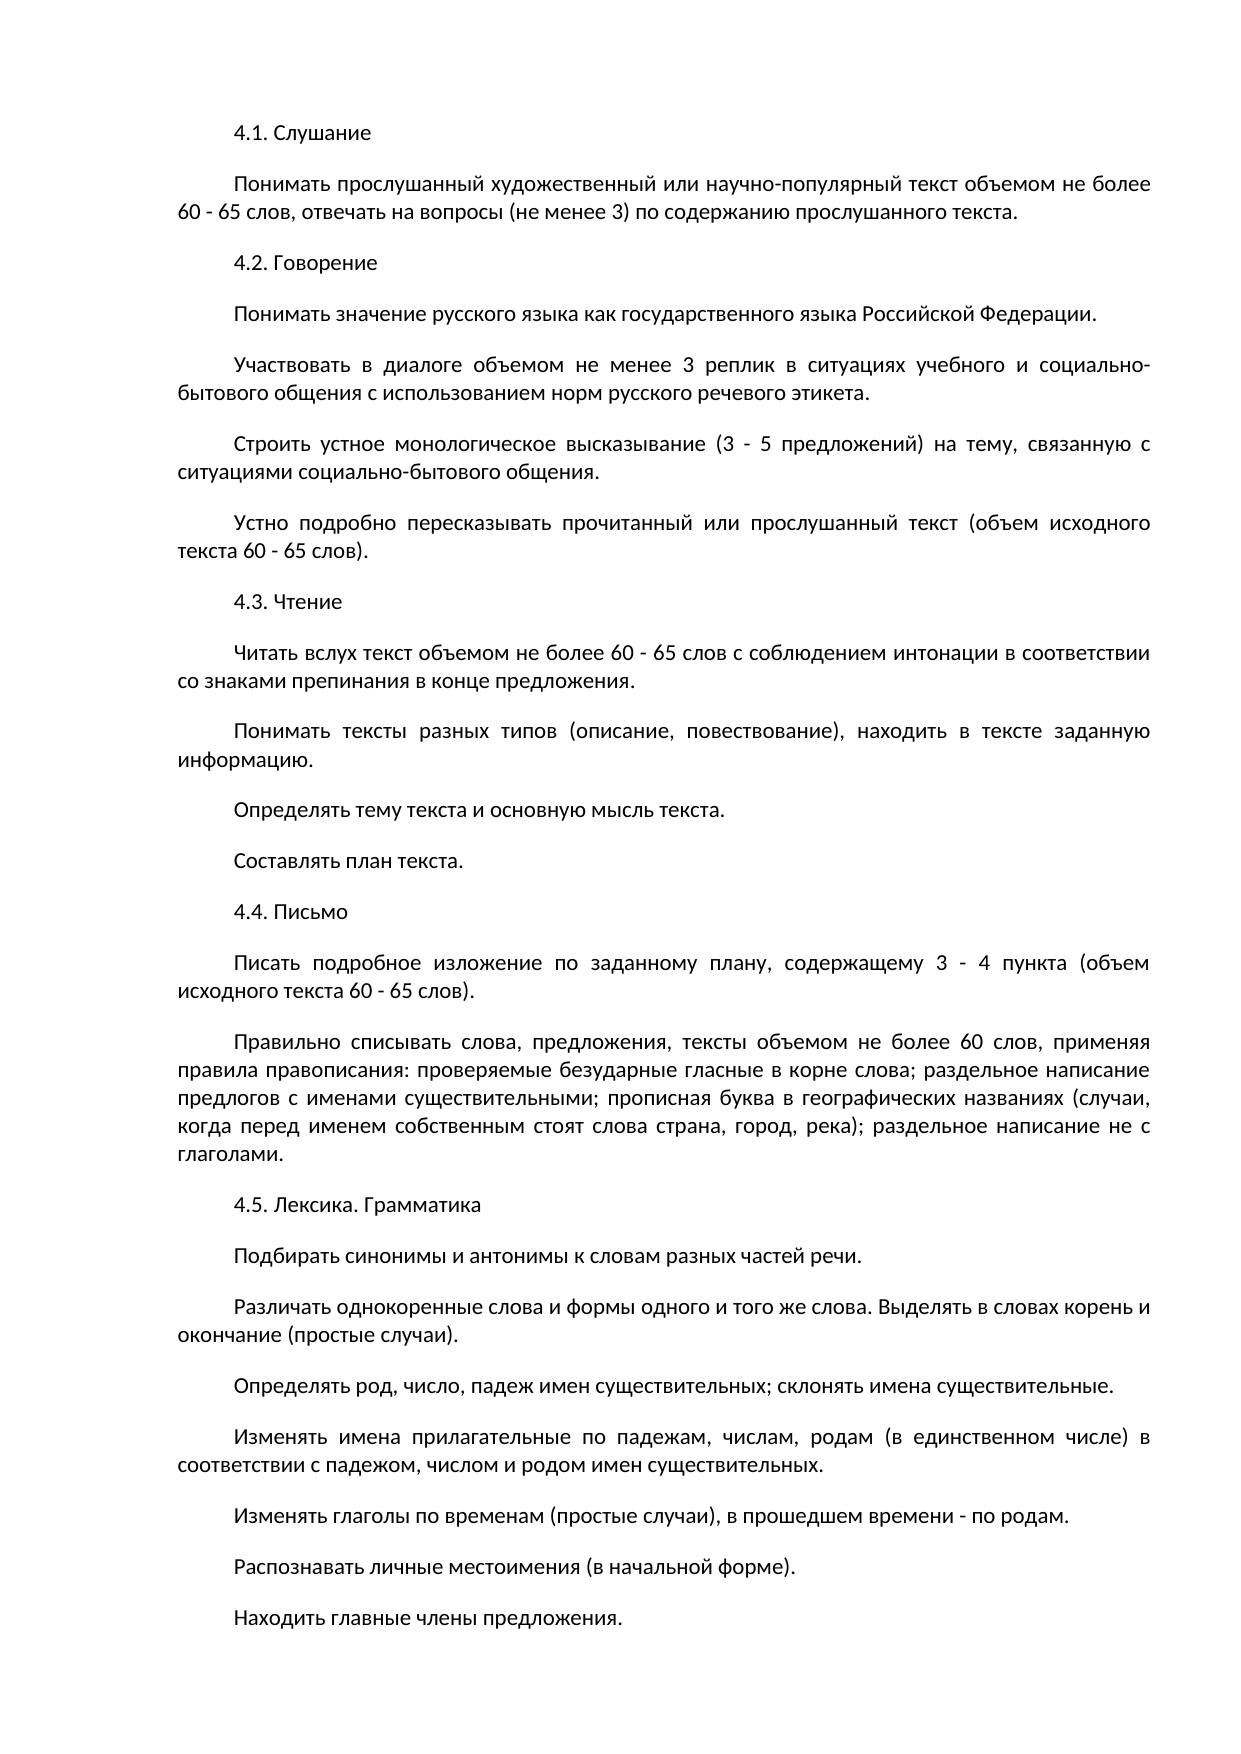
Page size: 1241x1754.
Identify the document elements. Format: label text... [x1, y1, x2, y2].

text Участвовать в диалоге объемом не менее 3 реплик в ситуациях учебного и социально-бытового общения с использованием норм русского речевого этикета. [177, 350, 1152, 406]
text 4.3. Чтение [177, 587, 1152, 615]
text Находить главные члены предложения. [177, 1603, 1152, 1631]
text Понимать прослушанный художественный или научно-популярный текст объемом не более 60 - 65 слов, отвечать на вопросы (не менее 3) по содержанию прослушанного текста. [177, 169, 1152, 225]
text 4.5. Лексика. Грамматика [177, 1190, 1152, 1218]
text Подбирать синонимы и антонимы к словам разных частей речи. [177, 1241, 1152, 1269]
text Различать однокоренные слова и формы одного и того же слова. Выделять в словах корень и окончание (простые случаи). [177, 1292, 1152, 1348]
text Строить устное монологическое высказывание (3 - 5 предложений) на тему, связанную с ситуациями социально-бытового общения. [177, 429, 1152, 485]
text Понимать тексты разных типов (описание, повествование), находить в тексте заданную информацию. [177, 717, 1152, 773]
text Определять тему текста и основную мысль текста. [177, 796, 1152, 824]
text 4.4. Письмо [177, 897, 1152, 926]
text Понимать значение русского языка как государственного языка Российской Федерации. [177, 299, 1152, 327]
text 4.1. Слушание [177, 118, 1152, 146]
text Изменять глаголы по временам (простые случаи), в прошедшем времени - по родам. [177, 1501, 1152, 1529]
text Писать подробное изложение по заданному плану, содержащему 3 - 4 пункта (объем исходного текста 60 - 65 слов). [177, 948, 1152, 1004]
text Правильно списывать слова, предложения, тексты объемом не более 60 слов, применяя правила правописания: проверяемые безударные гласные в корне слова; раздельное написание предлогов с именами существительными; прописная буква в географических названиях (случаи, когда перед именем собственным стоят слова страна, город, река); раздельное написание не с глаголами. [177, 1027, 1152, 1167]
text 4.2. Говорение [177, 248, 1152, 276]
text Устно подробно пересказывать прочитанный или прослушанный текст (объем исходного текста 60 - 65 слов). [177, 508, 1152, 564]
text Читать вслух текст объемом не более 60 - 65 слов с соблюдением интонации в соответствии со знаками препинания в конце предложения. [177, 638, 1152, 694]
text Распознавать личные местоимения (в начальной форме). [177, 1552, 1152, 1580]
text Изменять имена прилагательные по падежам, числам, родам (в единственном числе) в соответствии с падежом, числом и родом имен существительных. [177, 1422, 1152, 1478]
text Составлять план текста. [177, 847, 1152, 874]
text Определять род, число, падеж имен существительных; склонять имена существительные. [177, 1371, 1152, 1399]
